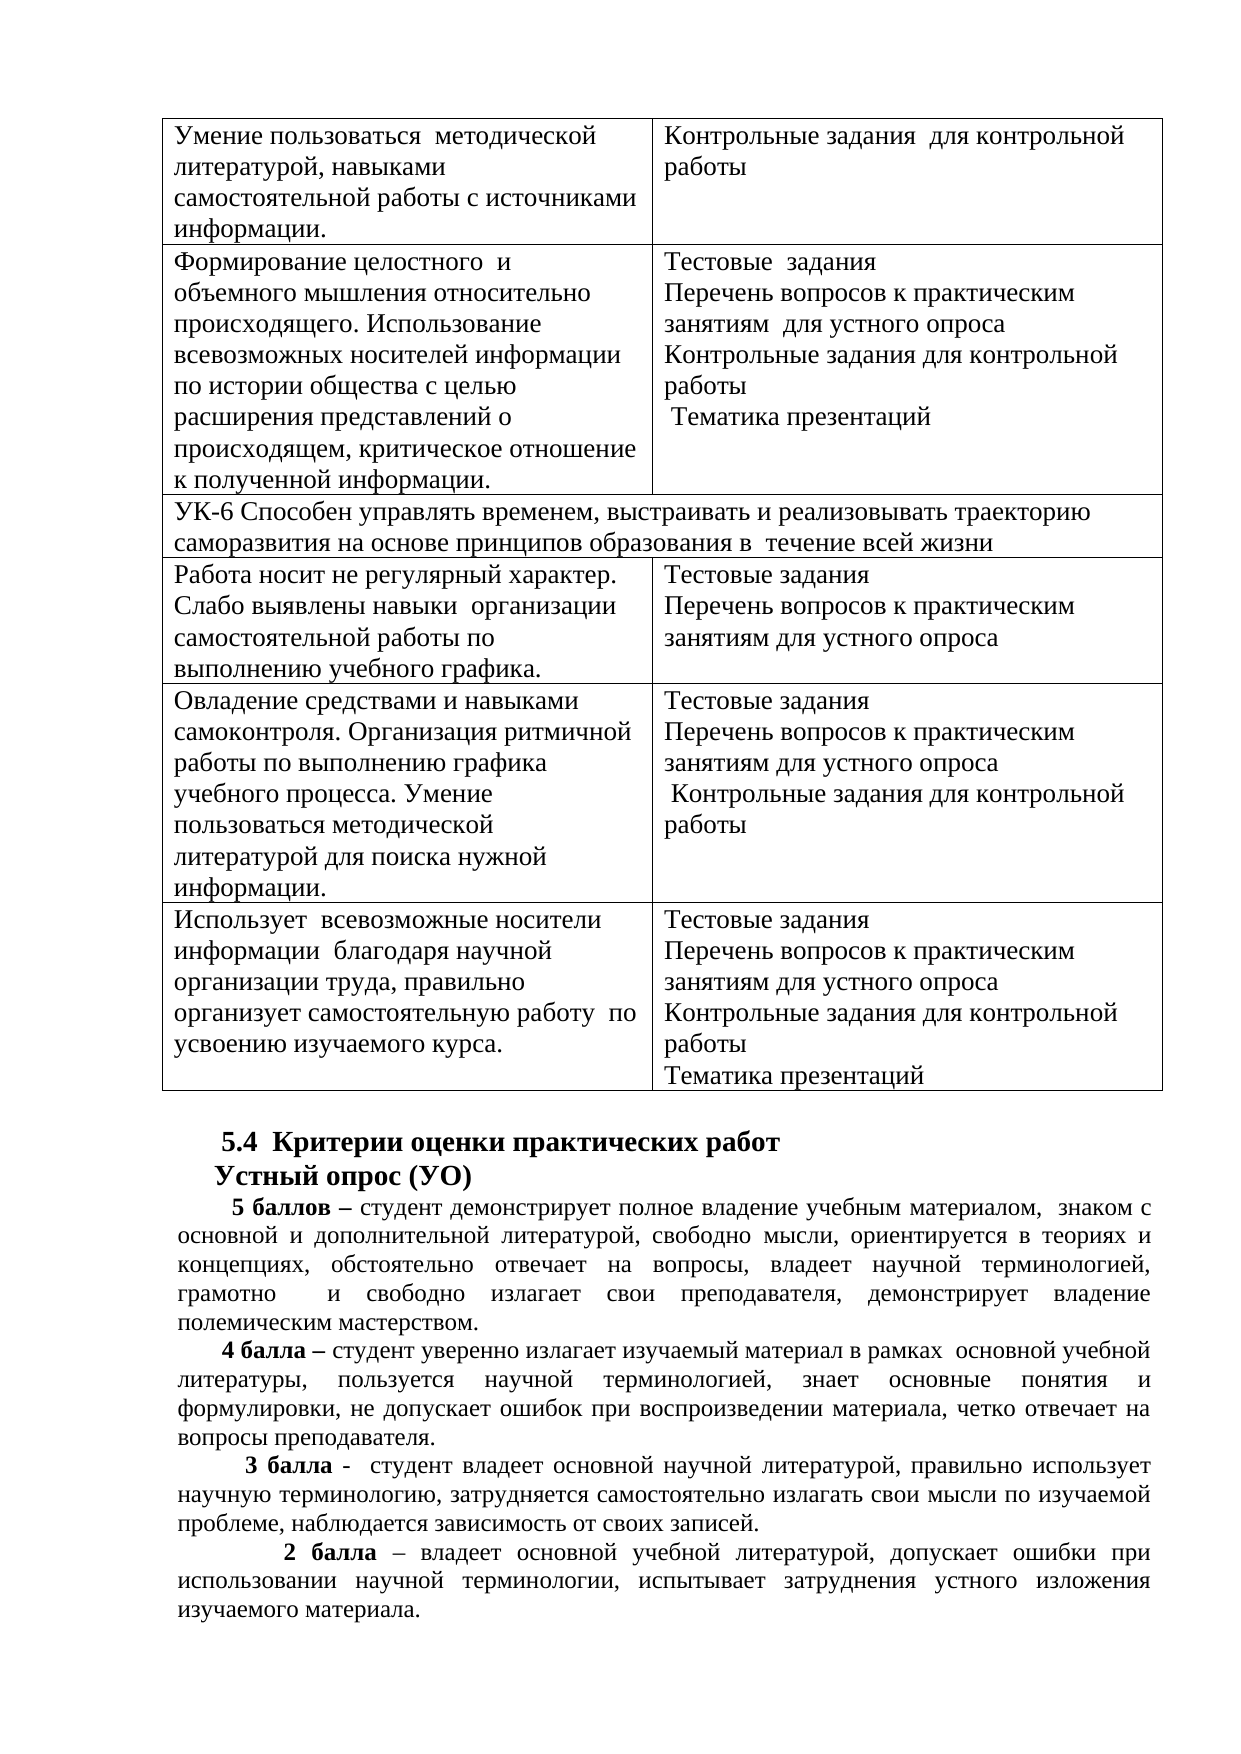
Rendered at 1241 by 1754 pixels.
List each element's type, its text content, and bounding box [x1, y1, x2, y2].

table_cell Тестовые задания Перечень вопросов к практическим занятиям для устного опроса Контрольные задания для контрольной работы Тематика презентаций [653, 903, 1162, 1090]
text 2 балла – владеет основной учебной литературой, допускает ошибки при использовании научной терминологии, испытывает затруднения устного изложения изучаемого материала. [177, 1537, 1152, 1623]
table_cell Формирование целостного и объемного мышления относительно происходящего. Использование всевозможных носителей информации по истории общества с целью расширения представлений о происходящем, критическое отношение к полученной информации. [163, 245, 652, 494]
text Устный опрос (УО) [177, 1158, 1152, 1192]
table_cell Тестовые задания Перечень вопросов к практическим занятиям для устного опроса Контрольные задания для контрольной работы [653, 684, 1162, 902]
table_cell Тестовые задания Перечень вопросов к практическим занятиям для устного опроса [653, 558, 1162, 683]
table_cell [163, 119, 652, 244]
text 5.4 Критерии оценки практических работ [177, 1124, 1152, 1158]
table_cell УК-6 Способен управлять временем, выстраивать и реализовывать траекторию саморазвития на основе принципов образования в течение всей жизни [163, 495, 1162, 557]
table_cell Тестовые задания Перечень вопросов к практическим занятиям для устного опроса Контрольные задания для контрольной работы Тематика презентаций [653, 245, 1162, 494]
text 5 баллов – студент демонстрирует полное владение учебным материалом, знаком с основной и дополнительной литературой, свободно мысли, ориентируется в теориях и концепциях, обстоятельно отвечает на вопросы, владеет научной терминологией, грамотно и свободно излагает свои преподавателя, демонстрирует владение полемическим мастерством. [177, 1192, 1152, 1335]
text 3 балла - студент владеет основной научной литературой, правильно использует научную терминологию, затрудняется самостоятельно излагать свои мысли по изучаемой проблеме, наблюдается зависимость от своих записей. [177, 1450, 1152, 1537]
table_cell Использует всевозможные носители информации благодаря научной организации труда, правильно организует самостоятельную работу по усвоению изучаемого курса. [163, 903, 652, 1090]
table_cell Овладение средствами и навыками самоконтроля. Организация ритмичной работы по выполнению графика учебного процесса. Умение пользоваться методической литературой для поиска нужной информации. [163, 684, 652, 902]
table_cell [653, 119, 1162, 244]
text 4 балла – студент уверенно излагает изучаемый материал в рамках основной учебной литературы, пользуется научной терминологией, знает основные понятия и формулировки, не допускает ошибок при воспроизведении материала, четко отвечает на вопросы преподавателя. [177, 1335, 1152, 1450]
table_cell Работа носит не регулярный характер. Слабо выявлены навыки организации самостоятельной работы по выполнению учебного графика. [163, 558, 652, 683]
